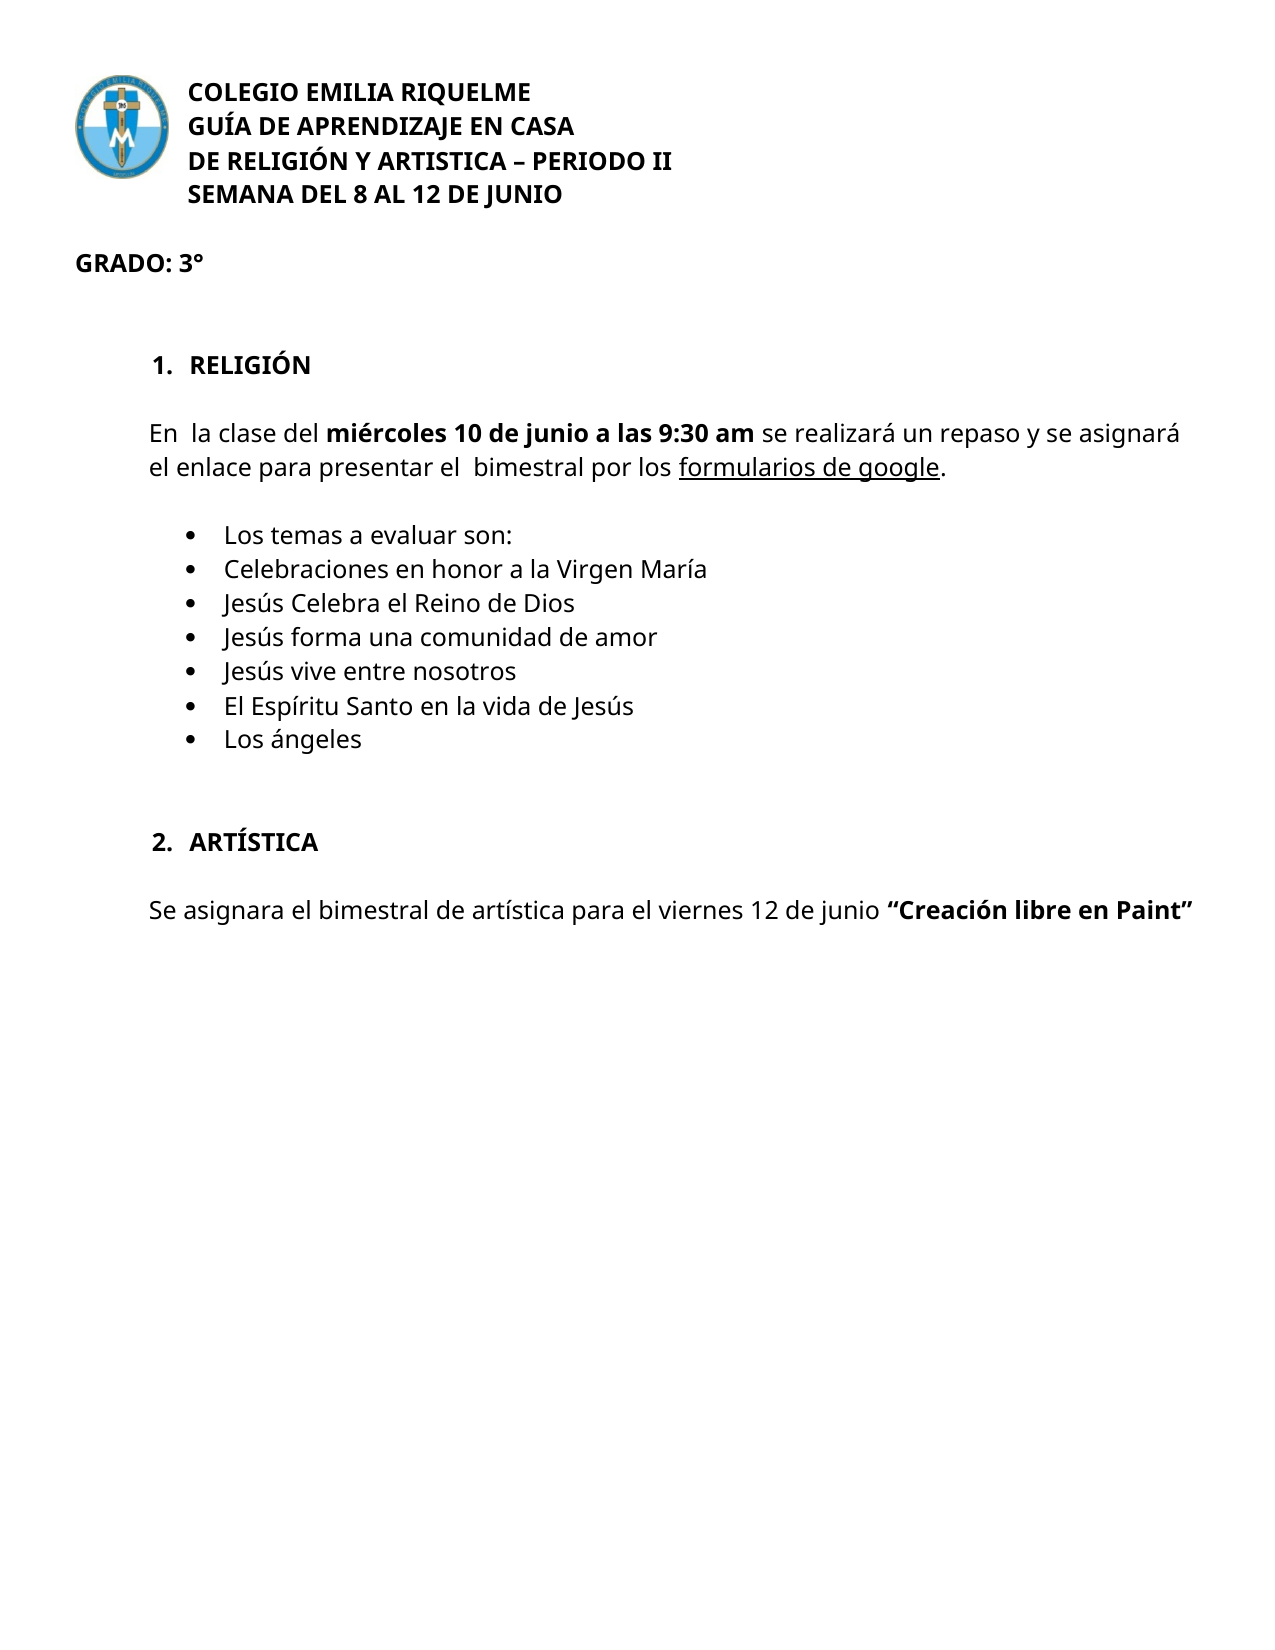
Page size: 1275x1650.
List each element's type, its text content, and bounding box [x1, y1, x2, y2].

text GRADO: 3° [75, 245, 1200, 279]
picture [75, 75, 169, 179]
list Los temas a evaluar son: [186, 518, 1200, 552]
list ARTÍSTICA [152, 824, 1200, 858]
list Los ángeles [186, 722, 1200, 756]
text SEMANA DEL 8 AL 12 DE JUNIO [75, 177, 1200, 211]
text Se asignara el bimestral de artística para el viernes 12 de junio “Creación libre en Paint” [149, 892, 1200, 927]
list Jesús Celebra el Reino de Dios [186, 586, 1200, 620]
list RELIGIÓN [152, 347, 1200, 382]
list Celebraciones en honor a la Virgen María [186, 552, 1200, 586]
text En la clase del miércoles 10 de junio a las 9:30 am se realizará un repaso y se asignará el enlace para presentar el bimestral por los formularios de google. [149, 416, 1200, 484]
text GUÍA DE APRENDIZAJE EN CASA [169, 109, 1200, 143]
list El Espíritu Santo en la vida de Jesús [186, 688, 1200, 722]
text COLEGIO EMILIA RIQUELME [169, 75, 1200, 109]
list Jesús forma una comunidad de amor [186, 620, 1200, 654]
list Jesús vive entre nosotros [186, 654, 1200, 688]
text DE RELIGIÓN Y ARTISTICA – PERIODO II [169, 143, 1200, 177]
